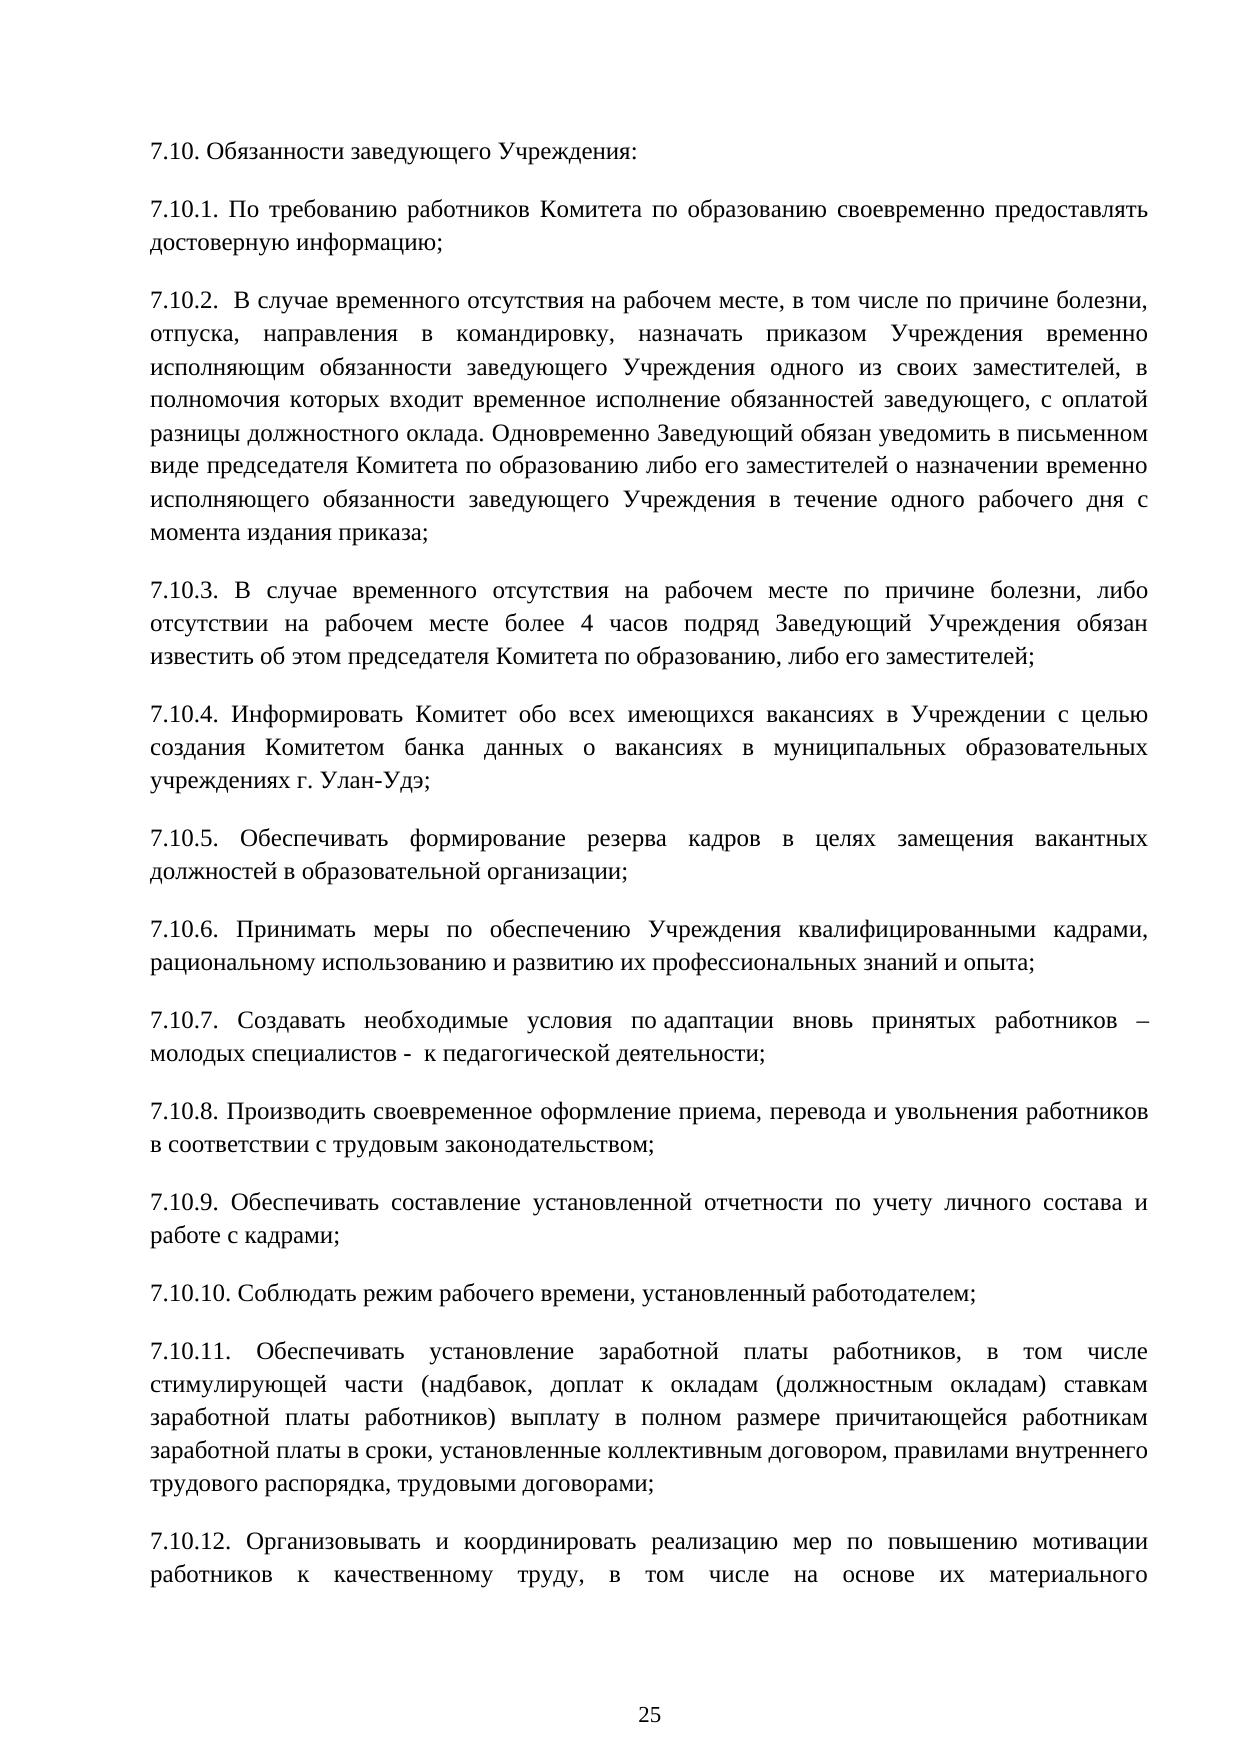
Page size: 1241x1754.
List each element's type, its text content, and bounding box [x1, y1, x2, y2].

text 7.10.3. В случае временного отсутствия на рабочем месте по причине болезни, либо отсутствии на рабочем месте более 4 часов подряд Заведующий Учреждения обязан известить об этом председателя Комитета по образованию, либо его заместителей; [150, 575, 1149, 669]
text 7.10.4. Информировать Комитет обо всех имеющихся вакансиях в Учреждении с целью создания Комитетом банка данных о вакансиях в муниципальных образовательных учреждениях г. Улан-Удэ; [150, 699, 1149, 793]
text 7.10.8. Производить своевременное оформление приема, перевода и увольнения работников в соответствии с трудовым законодательством; [150, 1096, 1149, 1158]
text 7.10.11. Обеспечивать установление заработной платы работников, в том числе стимулирующей части (надбавок, доплат к окладам (должностным окладам) ставкам заработной платы работников) выплату в полном размере причитающейся работникам заработной платы в сроки, установленные коллективным договором, правилами внутреннего трудового распорядка, трудовыми договорами; [150, 1464, 1149, 1497]
text 7.10.11. Обеспечивать установление заработной платы работников, в том числе стимулирующей части (надбавок, доплат к окладам (должностным окладам) ставкам заработной платы работников) выплату в полном размере причитающейся работникам заработной платы в сроки, установленные коллективным договором, правилами внутреннего трудового распорядка, трудовыми договорами; [150, 1336, 1149, 1369]
text 7.10. Обязанности заведующего Учреждения: [150, 136, 1149, 165]
text 7.10.7. Создавать необходимые условия по адаптации вновь принятых работников – молодых специалистов - к педагогической деятельности; [150, 1034, 1149, 1067]
text 7.10.9. Обеспечивать составление установленной отчетности по учету личного состава и работе с кадрами; [150, 1187, 1149, 1249]
text 7.10.2. В случае временного отсутствия на рабочем месте, в том числе по причине болезни, отпуска, направления в командировку, назначать приказом Учреждения временно исполняющим обязанности заведующего Учреждения одного из своих заместителей, в полномочия которых входит временное исполнение обязанностей заведующего, с оплатой разницы должностного оклада. Одновременно Заведующий обязан уведомить в письменном виде председателя Комитета по образованию либо его заместителей о назначении временно исполняющего обязанности заведующего Учреждения в течение одного рабочего дня с момента издания приказа; [150, 286, 1149, 545]
text 7.10.5. Обеспечивать формирование резерва кадров в целях замещения вакантных должностей в образовательной организации; [150, 852, 1149, 884]
text 7.10.1. По требованию работников Комитета по образованию своевременно предоставлять достоверную информацию; [150, 194, 1149, 256]
text 7.10.10. Соблюдать режим рабочего времени, установленный работодателем; [150, 1278, 1149, 1307]
text 7.10.6. Принимать меры по обеспечению Учреждения квалифицированными кадрами, рациональному использованию и развитию их профессиональных знаний и опыта; [150, 943, 1149, 976]
